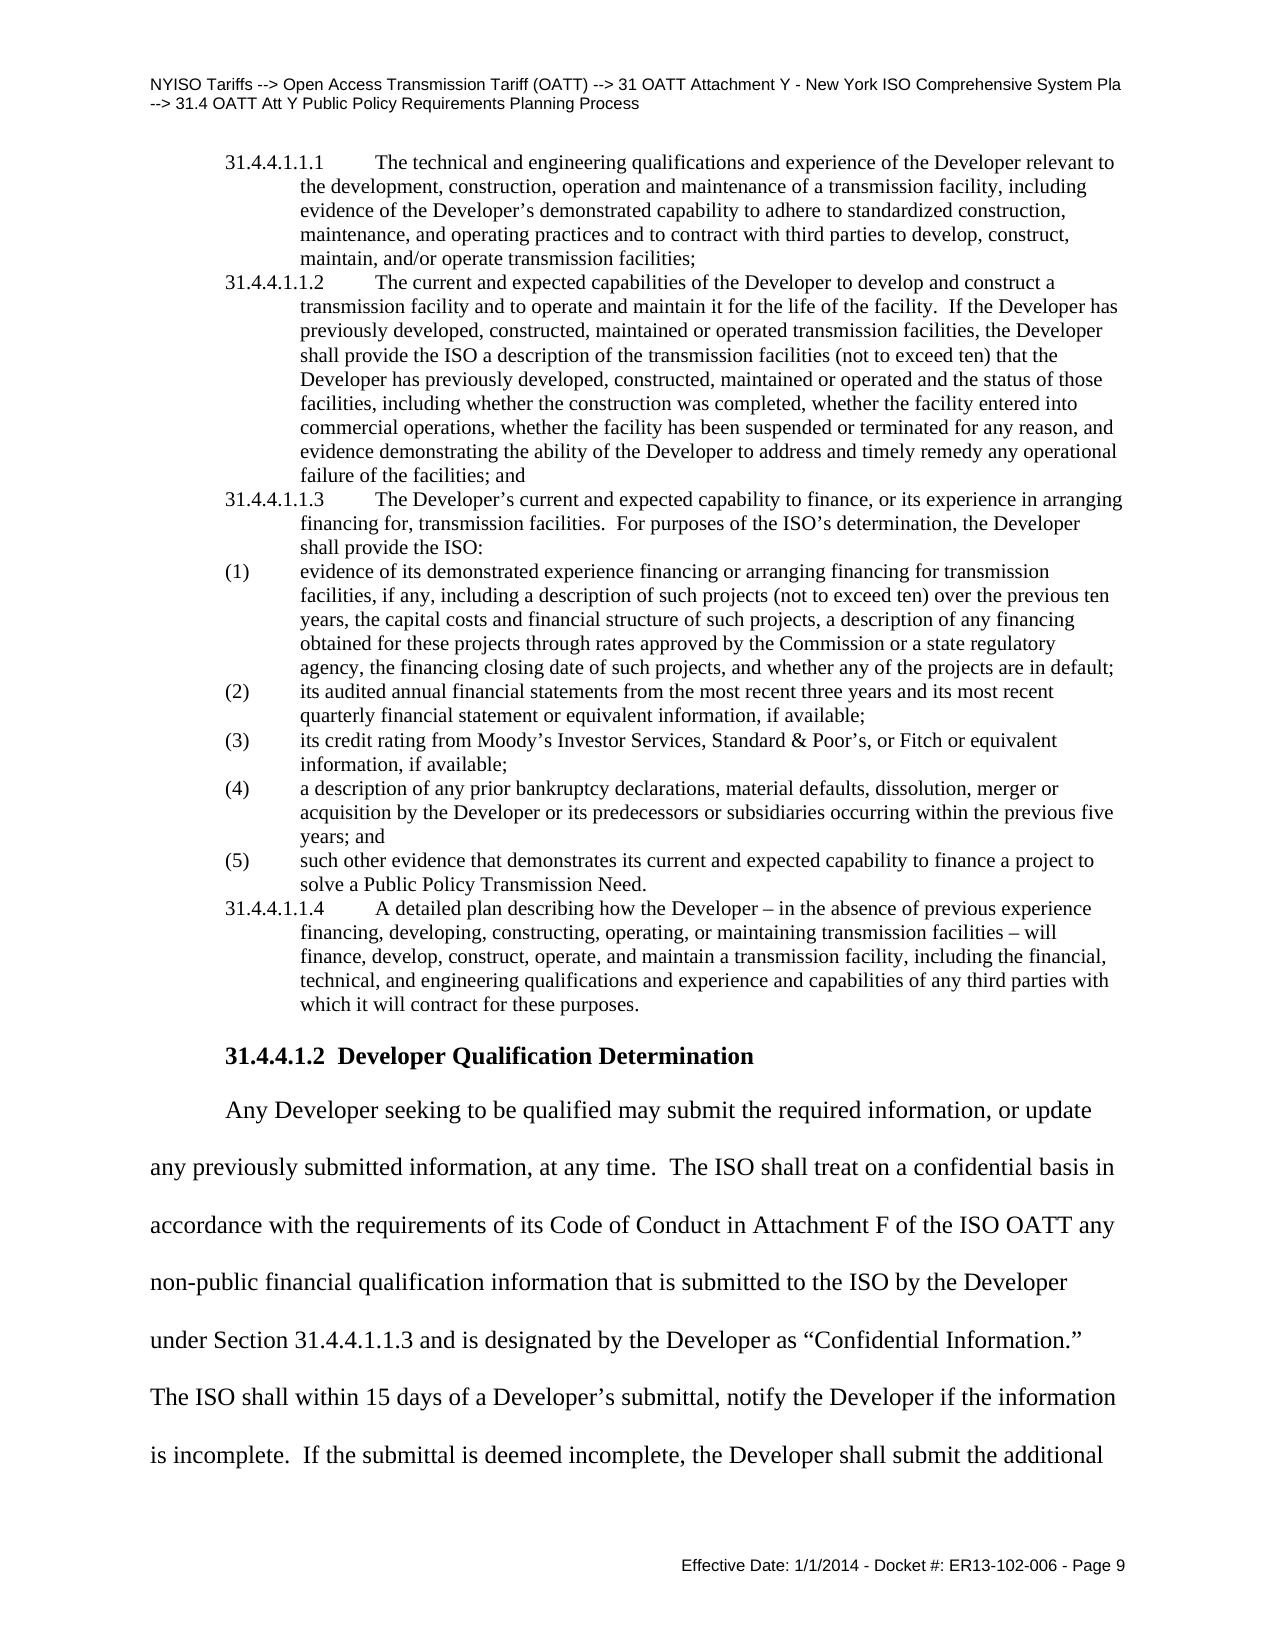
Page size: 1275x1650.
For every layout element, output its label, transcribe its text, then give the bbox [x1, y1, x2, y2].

text 31.4.4.1.1.1 The technical and engineering qualifications and experience of the Developer relevant to the development, construction, operation and maintenance of a transmission facility, including evidence of the Developer’s demonstrated capability to adhere to standardized construction, maintenance, and operating practices and to contract with third parties to develop, construct, maintain, and/or operate transmission facilities; [225, 150, 1125, 270]
text (4) a description of any prior bankruptcy declarations, material defaults, dissolution, merger or acquisition by the Developer or its predecessors or subsidiaries occurring within the previous five years; and [225, 776, 1125, 848]
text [150, 1095, 1125, 1469]
text (3) its credit rating from Moody’s Investor Services, Standard & Poor’s, or Fitch or equivalent information, if available; [225, 727, 1125, 776]
text 31.4.4.1.1.4 A detailed plan describing how the Developer – in the absence of previous experience financing, developing, constructing, operating, or maintaining transmission facilities – will finance, develop, construct, operate, and maintain a transmission facility, including the financial, technical, and engineering qualifications and experience and capabilities of any third parties with which it will contract for these purposes. [225, 896, 1125, 1016]
text 31.4.4.1.1.3 The Developer’s current and expected capability to finance, or its experience in arranging financing for, transmission facilities. For purposes of the ISO’s determination, the Developer shall provide the ISO: [225, 487, 1125, 559]
text (2) its audited annual financial statements from the most recent three years and its most recent quarterly financial statement or equivalent information, if available; [225, 679, 1125, 727]
text (1) evidence of its demonstrated experience financing or arranging financing for transmission facilities, if any, including a description of such projects (not to exceed ten) over the previous ten years, the capital costs and financial structure of such projects, a description of any financing obtained for these projects through rates approved by the Commission or a state regulatory agency, the financing closing date of such projects, and whether any of the projects are in default; [225, 559, 1125, 679]
text (5) such other evidence that demonstrates its current and expected capability to finance a project to solve a Public Policy Transmission Need. [225, 848, 1125, 896]
subtitle 31.4.4.1.2 Developer Qualification Determination [225, 1041, 1125, 1070]
text 31.4.4.1.1.2 The current and expected capabilities of the Developer to develop and construct a transmission facility and to operate and maintain it for the life of the facility. If the Developer has previously developed, constructed, maintained or operated transmission facilities, the Developer shall provide the ISO a description of the transmission facilities (not to exceed ten) that the Developer has previously developed, constructed, maintained or operated and the status of those facilities, including whether the construction was completed, whether the facility entered into commercial operations, whether the facility has been suspended or terminated for any reason, and evidence demonstrating the ability of the Developer to address and timely remedy any operational failure of the facilities; and [225, 270, 1125, 487]
